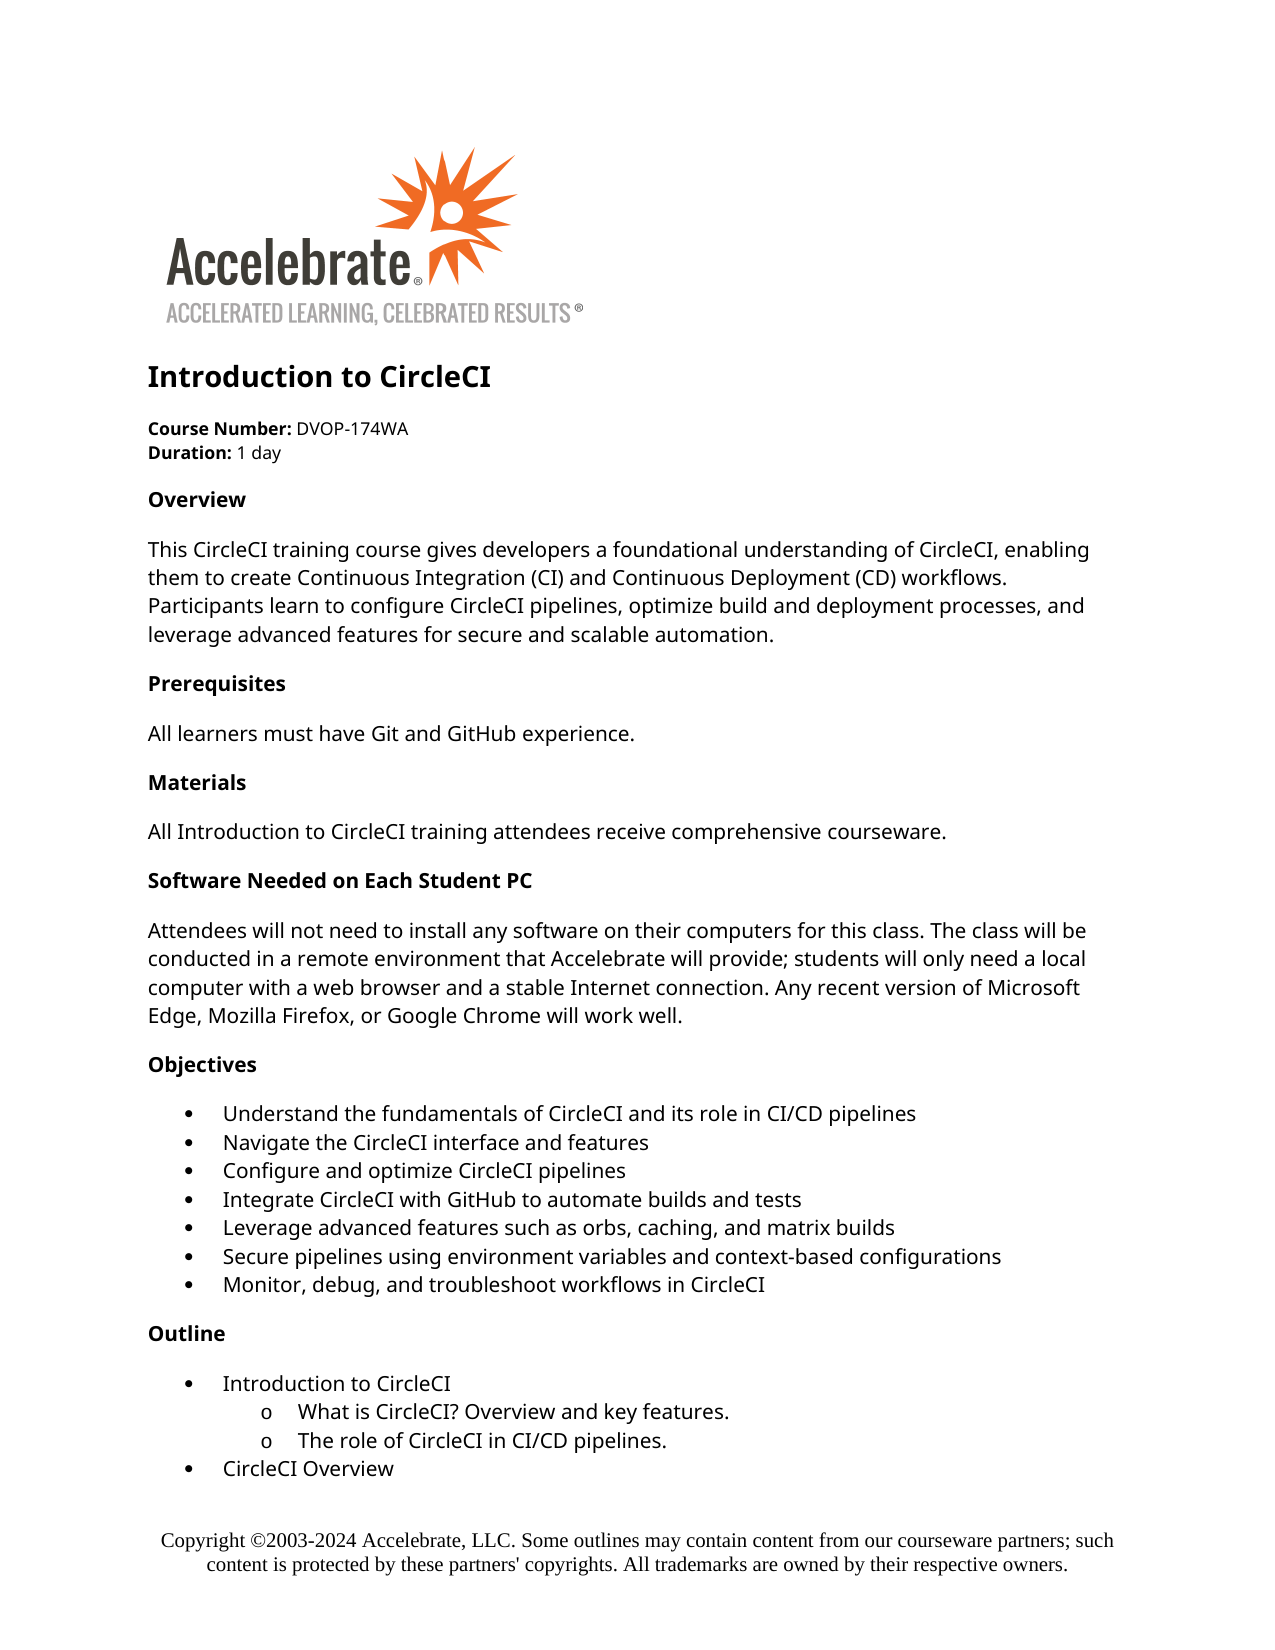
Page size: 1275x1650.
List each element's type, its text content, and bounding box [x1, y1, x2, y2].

list Monitor, debug, and troubleshoot workflows in CircleCI [185, 1270, 1127, 1299]
picture [166, 147, 583, 327]
list Navigate the CircleCI interface and features [185, 1128, 1127, 1156]
list Leverage advanced features such as orbs, caching, and matrix builds [185, 1213, 1127, 1242]
text This CircleCI training course gives developers a foundational understanding of CircleCI, enabling them to create Continuous Integration (CI) and Continuous Deployment (CD) workflows. Participants learn to configure CircleCI pipelines, optimize build and deployment processes, and leverage advanced features for secure and scalable automation. [148, 535, 1127, 648]
text Outline [148, 1319, 1127, 1348]
list The role of CircleCI in CI/CD pipelines. [260, 1426, 1127, 1454]
list What is CircleCI? Overview and key features. [260, 1397, 1127, 1426]
text Course Number: DVOP-174WA Duration: 1 day [148, 416, 1127, 465]
list Configure and optimize CircleCI pipelines [185, 1156, 1127, 1185]
text Software Needed on Each Student PC [148, 866, 1127, 895]
text Prerequisites [148, 669, 1127, 698]
list CircleCI Overview [185, 1454, 1127, 1483]
list Secure pipelines using environment variables and context-based configurations [185, 1242, 1127, 1270]
text All Introduction to CircleCI training attendees receive comprehensive courseware. [148, 817, 1127, 846]
list Integrate CircleCI with GitHub to automate builds and tests [185, 1185, 1127, 1213]
text Attendees will not need to install any software on their computers for this class. The class will be conducted in a remote environment that Accelebrate will provide; students will only need a local computer with a web browser and a stable Internet connection. Any recent version of Microsoft Edge, Mozilla Firefox, or Google Chrome will work well. [148, 916, 1127, 1029]
list Understand the fundamentals of CircleCI and its role in CI/CD pipelines [185, 1099, 1127, 1128]
text Objectives [148, 1050, 1127, 1079]
text Overview [148, 486, 1127, 514]
list Introduction to CircleCI [185, 1369, 1127, 1397]
text Introduction to CircleCI [148, 356, 1127, 396]
text Materials [148, 768, 1127, 796]
text All learners must have Git and GitHub experience. [148, 719, 1127, 747]
